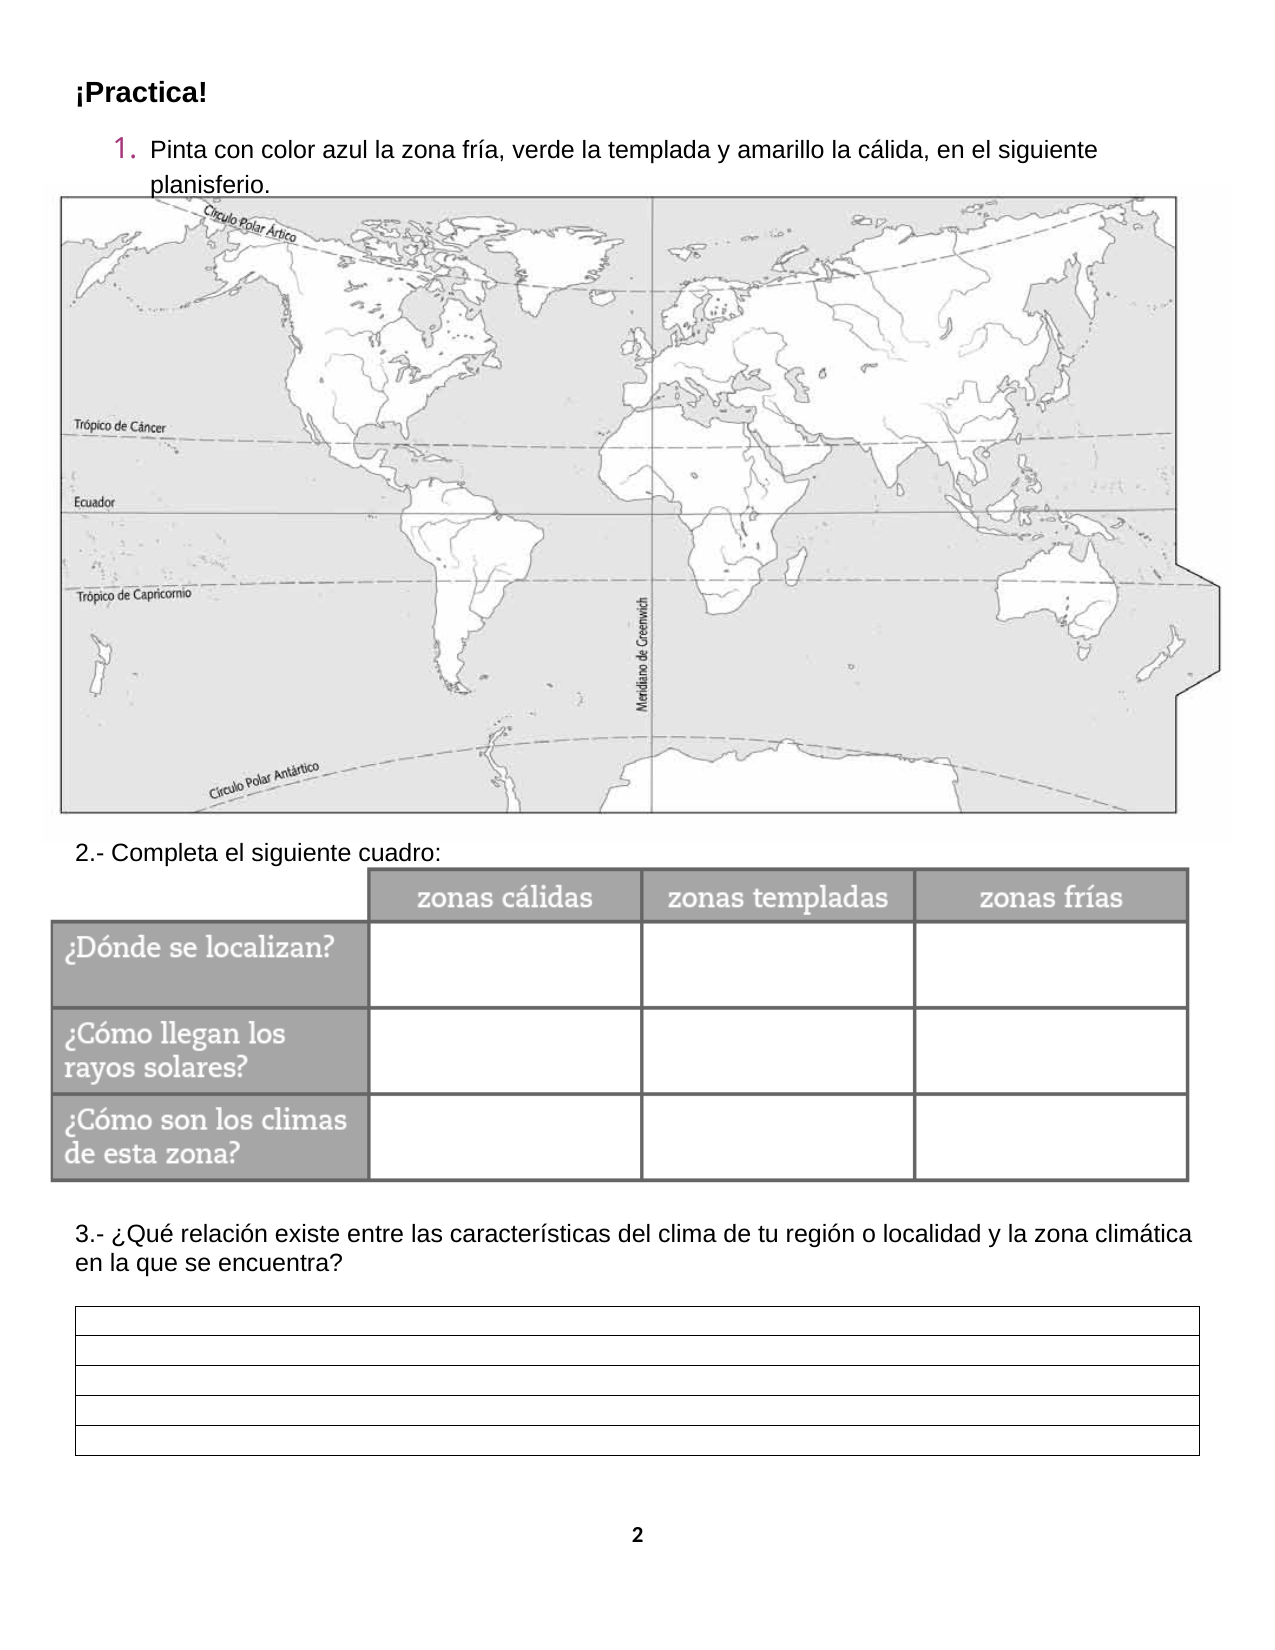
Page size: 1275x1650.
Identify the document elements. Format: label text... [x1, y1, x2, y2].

list Pinta con color azul la zona fría, verde la templada y amarillo la cálida, en el siguiente planisferio. [112, 128, 1200, 198]
table_cell [76, 1336, 1199, 1365]
text 3.- ¿Qué relación existe entre las características del clima de tu región o localidad y la zona climática en la que se encuentra? [75, 1219, 1200, 1277]
text 2.- Completa el siguiente cuadro: [75, 838, 1200, 866]
table_cell [76, 1396, 1199, 1425]
table_header [76, 1307, 1199, 1335]
table_cell [76, 1366, 1199, 1395]
table_cell [76, 1426, 1199, 1454]
text ¡Practica! [75, 75, 1200, 108]
